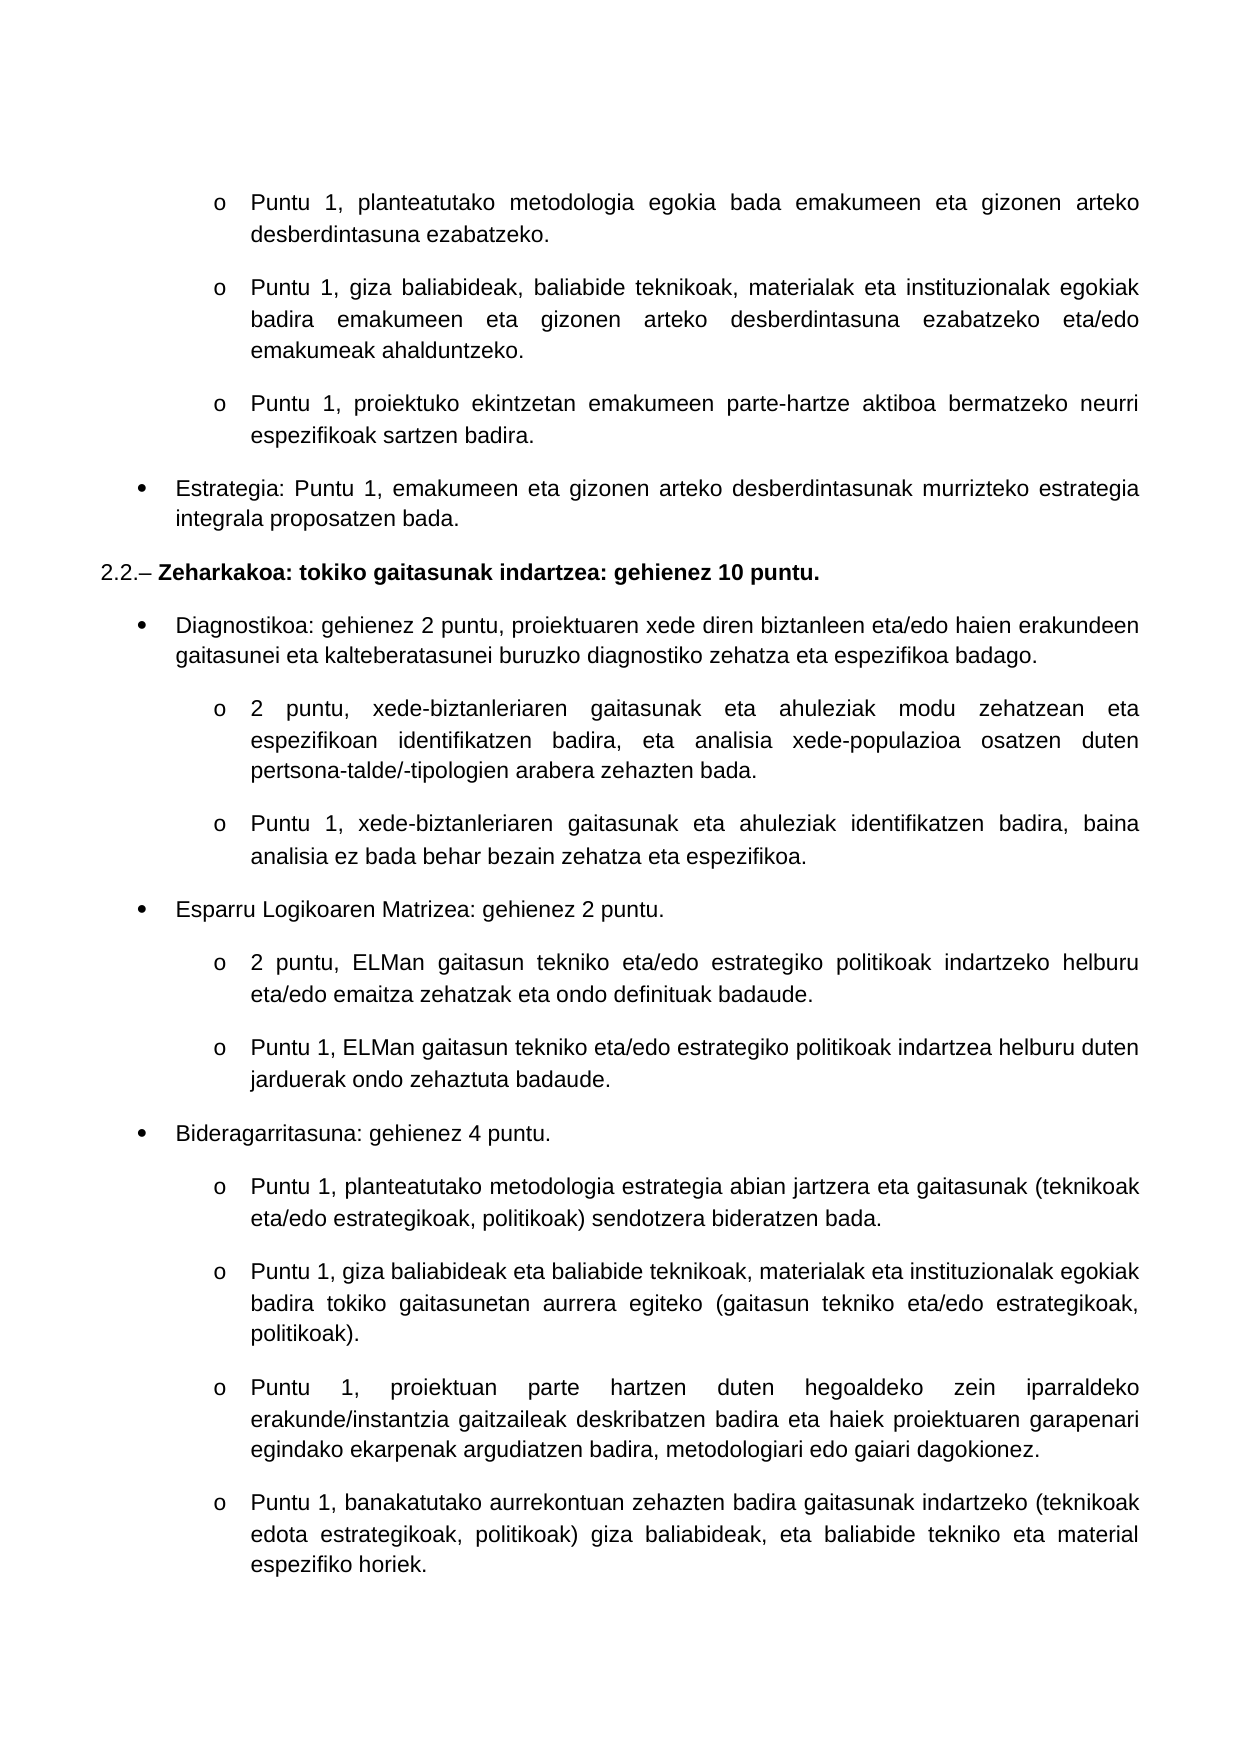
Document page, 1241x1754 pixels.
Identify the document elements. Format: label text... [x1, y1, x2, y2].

list Diagnostikoa: gehienez 2 puntu, proiektuaren xede diren biztanleen eta/edo haien erakundeen gaitasunei eta kalteberatasunei buruzko diagnostiko zehatza eta espezifikoa badago. [138, 612, 1140, 668]
list Puntu 1, giza baliabideak eta baliabide teknikoak, materialak eta instituzionalak egokiak badira tokiko gaitasunetan aurrera egiteko (gaitasun tekniko eta/edo estrategikoak, politikoak). [213, 1258, 1140, 1347]
list Estrategia: Puntu 1, emakumeen eta gizonen arteko desberdintasunak murrizteko estrategia integrala proposatzen bada. [138, 475, 1140, 532]
list Esparru Logikoaren Matrizea: gehienez 2 puntu. [138, 896, 1140, 922]
list Bideragarritasuna: gehienez 4 puntu. [138, 1119, 1140, 1146]
list 2 puntu, ELMan gaitasun tekniko eta/edo estrategiko politikoak indartzeko helburu eta/edo emaitza zehatzak eta ondo definituak badaude. [213, 949, 1140, 1007]
list Puntu 1, proiektuko ekintzetan emakumeen parte-hartze aktiboa bermatzeko neurri espezifikoak sartzen badira. [213, 390, 1140, 448]
list Puntu 1, xede-biztanleriaren gaitasunak eta ahuleziak identifikatzen badira, baina analisia ez bada behar bezain zehatza eta espezifikoa. [213, 810, 1140, 869]
list Puntu 1, planteatutako metodologia egokia bada emakumeen eta gizonen arteko desberdintasuna ezabatzeko. [213, 189, 1140, 247]
list Puntu 1, planteatutako metodologia estrategia abian jartzera eta gaitasunak (teknikoak eta/edo estrategikoak, politikoak) sendotzera bideratzen bada. [213, 1173, 1140, 1231]
text 2.2.– Zeharkakoa: tokiko gaitasunak indartzea: gehienez 10 puntu. [100, 558, 1140, 585]
list Puntu 1, proiektuan parte hartzen duten hegoaldeko zein iparraldeko erakunde/instantzia gaitzaileak deskribatzen badira eta haiek proiektuaren garapenari egindako ekarpenak argudiatzen badira, metodologiari edo gaiari dagokionez. [213, 1373, 1140, 1462]
list 2 puntu, xede-biztanleriaren gaitasunak eta ahuleziak modu zehatzean eta espezifikoan identifikatzen badira, eta analisia xede-populazioa osatzen duten pertsona-talde/-tipologien arabera zehazten bada. [213, 695, 1140, 784]
list Puntu 1, giza baliabideak, baliabide teknikoak, materialak eta instituzionalak egokiak badira emakumeen eta gizonen arteko desberdintasuna ezabatzeko eta/edo emakumeak ahalduntzeko. [213, 274, 1140, 363]
list Puntu 1, banakatutako aurrekontuan zehazten badira gaitasunak indartzeko (teknikoak edota estrategikoak, politikoak) giza baliabideak, eta baliabide tekniko eta material espezifiko horiek. [213, 1489, 1140, 1578]
list Puntu 1, ELMan gaitasun tekniko eta/edo estrategiko politikoak indartzea helburu duten jarduerak ondo zehaztuta badaude. [213, 1034, 1140, 1093]
